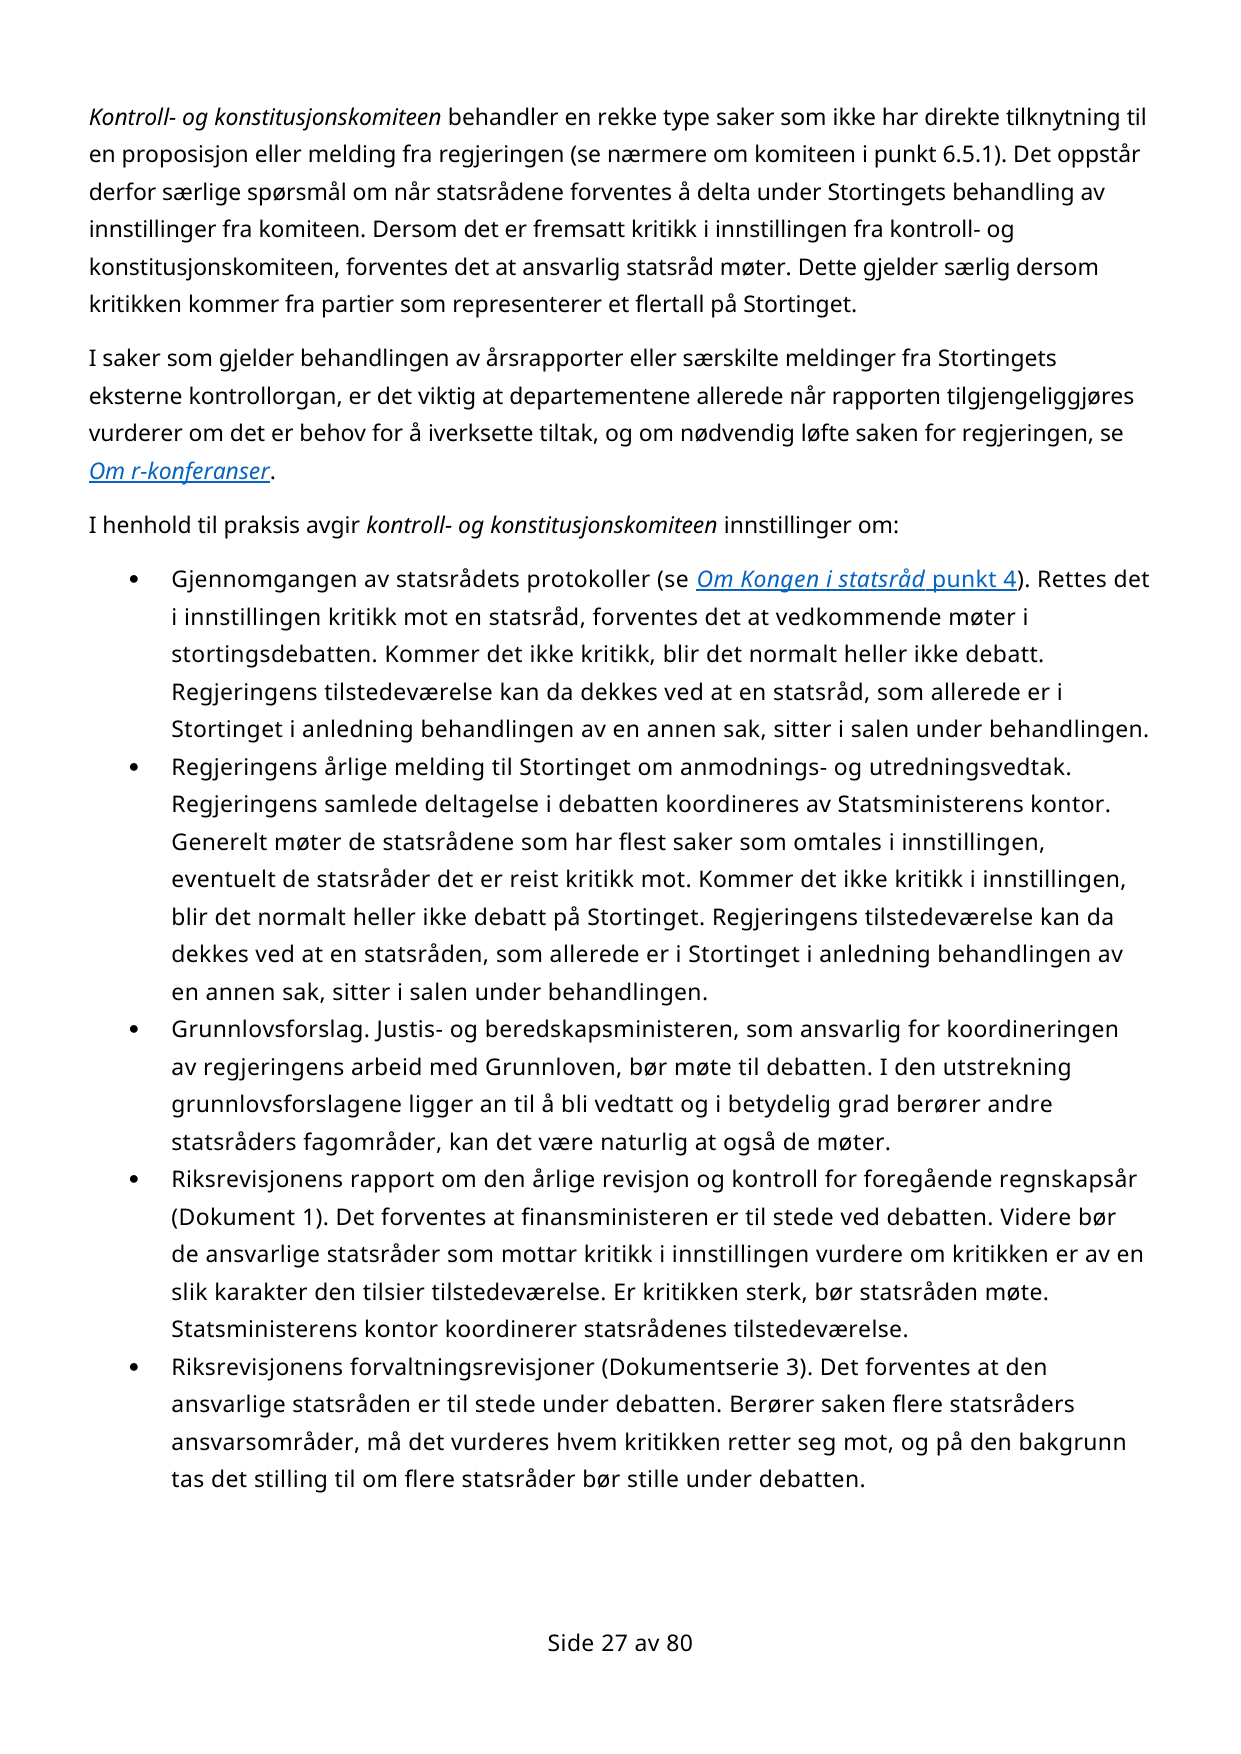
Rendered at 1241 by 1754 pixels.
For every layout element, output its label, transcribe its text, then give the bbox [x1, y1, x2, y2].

list Grunnlovsforslag. Justis- og beredskapsministeren, som ansvarlig for koordineringen av regjeringens arbeid med Grunnloven, bør møte til debatten. I den utstrekning grunnlovsforslagene ligger an til å bli vedtatt og i betydelig grad berører andre statsråders fagområder, kan det være naturlig at også de møter. [130, 1013, 1152, 1157]
list Riksrevisjonens rapport om den årlige revisjon og kontroll for foregående regnskapsår (Dokument 1). Det forventes at finansministeren er til stede ved debatten. Videre bør de ansvarlige statsråder som mottar kritikk i innstillingen vurdere om kritikken er av en slik karakter den tilsier tilstedeværelse. Er kritikken sterk, bør statsråden møte. Statsministerens kontor koordinerer statsrådenes tilstedeværelse. [130, 1163, 1152, 1344]
text Kontroll- og konstitusjonskomiteen behandler en rekke type saker som ikke har direkte tilknytning til en proposisjon eller melding fra regjeringen (se nærmere om komiteen i punkt 6.5.1). Det oppstår derfor særlige spørsmål om når statsrådene forventes å delta under Stortingets behandling av innstillinger fra komiteen. Dersom det er fremsatt kritikk i innstillingen fra kontroll- og konstitusjonskomiteen, forventes det at ansvarlig statsråd møter. Dette gjelder særlig dersom kritikken kommer fra partier som representerer et flertall på Stortinget. [88, 100, 1152, 319]
list Gjennomgangen av statsrådets protokoller (se Om Kongen i statsråd punkt 4). Rettes det i innstillingen kritikk mot en statsråd, forventes det at vedkommende møter i stortingsdebatten. Kommer det ikke kritikk, blir det normalt heller ikke debatt. Regjeringens tilstedeværelse kan da dekkes ved at en statsråd, som allerede er i Stortinget i anledning behandlingen av en annen sak, sitter i salen under behandlingen. [130, 563, 1152, 744]
list Regjeringens årlige melding til Stortinget om anmodnings- og utredningsvedtak. Regjeringens samlede deltagelse i debatten koordineres av Statsministerens kontor. Generelt møter de statsrådene som har flest saker som omtales i innstillingen, eventuelt de statsråder det er reist kritikk mot. Kommer det ikke kritikk i innstillingen, blir det normalt heller ikke debatt på Stortinget. Regjeringens tilstedeværelse kan da dekkes ved at en statsråden, som allerede er i Stortinget i anledning behandlingen av en annen sak, sitter i salen under behandlingen. [130, 750, 1152, 1007]
text I saker som gjelder behandlingen av årsrapporter eller særskilte meldinger fra Stortingets eksterne kontrollorgan, er det viktig at departementene allerede når rapporten tilgjengeliggjøres vurderer om det er behov for å iverksette tiltak, og om nødvendig løfte saken for regjeringen, se Om r-konferanser. [88, 342, 1152, 486]
list Riksrevisjonens forvaltningsrevisjoner (Dokumentserie 3). Det forventes at den ansvarlige statsråden er til stede under debatten. Berører saken flere statsråders ansvarsområder, må det vurderes hvem kritikken retter seg mot, og på den bakgrunn tas det stilling til om flere statsråder bør stille under debatten. [130, 1350, 1152, 1494]
text I henhold til praksis avgir kontroll- og konstitusjonskomiteen innstillinger om: [88, 509, 1152, 540]
